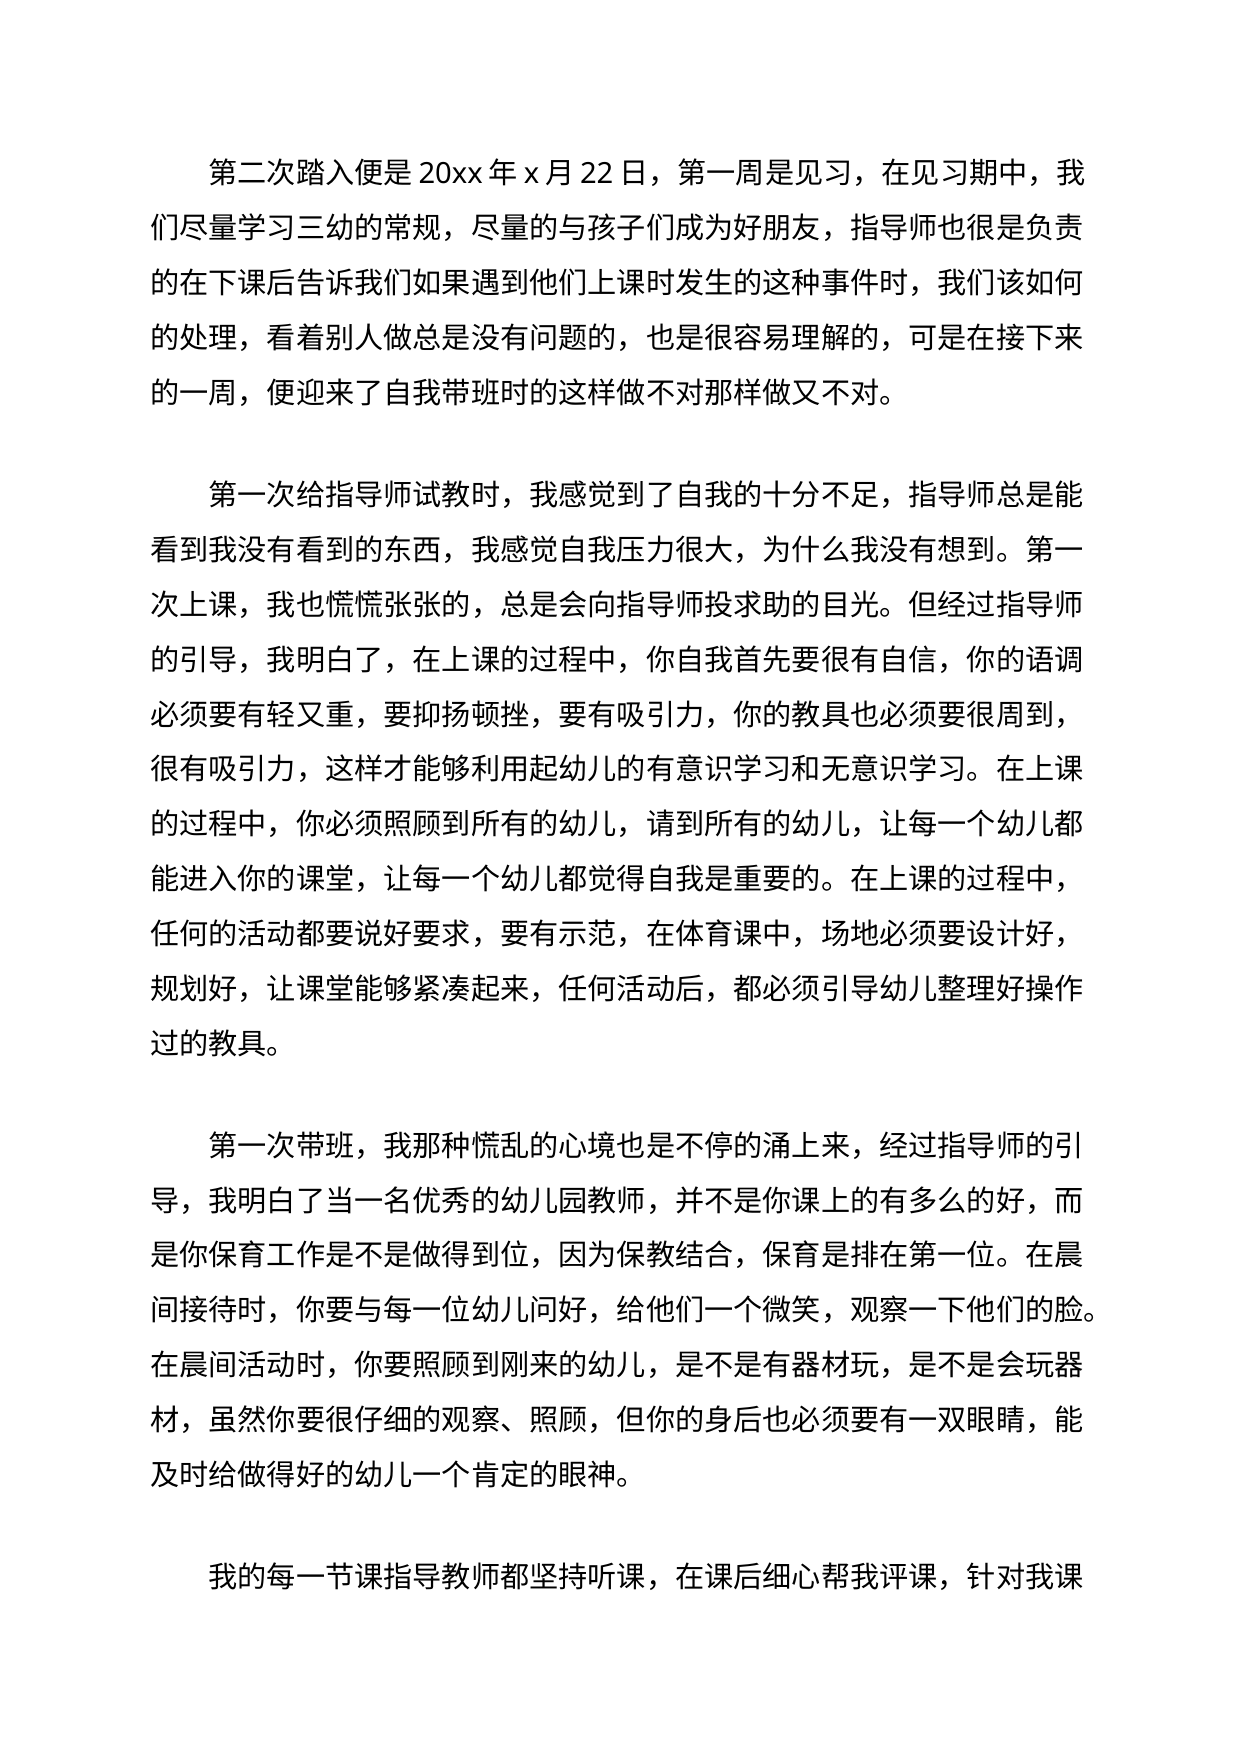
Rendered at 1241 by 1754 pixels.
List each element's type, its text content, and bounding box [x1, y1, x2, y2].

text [150, 1553, 1090, 1596]
text 第一次给指导师试教时，我感觉到了自我的十分不足，指导师总是能看到我没有看到的东西，我感觉自我压力很大，为什么我没有想到。第一次上课，我也慌慌张张的，总是会向指导师投求助的目光。但经过指导师的引导，我明白了，在上课的过程中，你自我首先要很有自信，你的语调必须要有轻又重，要抑扬顿挫，要有吸引力，你的教具也必须要很周到，很有吸引力，这样才能够利用起幼儿的有意识学习和无意识学习。在上课的过程中，你必须照顾到所有的幼儿，请到所有的幼儿，让每一个幼儿都能进入你的课堂，让每一个幼儿都觉得自我是重要的。在上课的过程中，任何的活动都要说好要求，要有示范，在体育课中，场地必须要设计好，规划好，让课堂能够紧凑起来，任何活动后，都必须引导幼儿整理好操作过的教具。 [150, 471, 1090, 1063]
text 第一次带班，我那种慌乱的心境也是不停的涌上来，经过指导师的引导，我明白了当一名优秀的幼儿园教师，并不是你课上的有多么的好，而是你保育工作是不是做得到位，因为保教结合，保育是排在第一位。在晨间接待时，你要与每一位幼儿问好，给他们一个微笑，观察一下他们的脸。在晨间活动时，你要照顾到刚来的幼儿，是不是有器材玩，是不是会玩器材，虽然你要很仔细的观察、照顾，但你的身后也必须要有一双眼睛，能及时给做得好的幼儿一个肯定的眼神。 [150, 1122, 1090, 1494]
text 第二次踏入便是20xx年x月22日，第一周是见习，在见习期中，我们尽量学习三幼的常规，尽量的与孩子们成为好朋友，指导师也很是负责的在下课后告诉我们如果遇到他们上课时发生的这种事件时，我们该如何的处理，看着别人做总是没有问题的，也是很容易理解的，可是在接下来的一周，便迎来了自我带班时的这样做不对那样做又不对。 [150, 150, 1090, 412]
